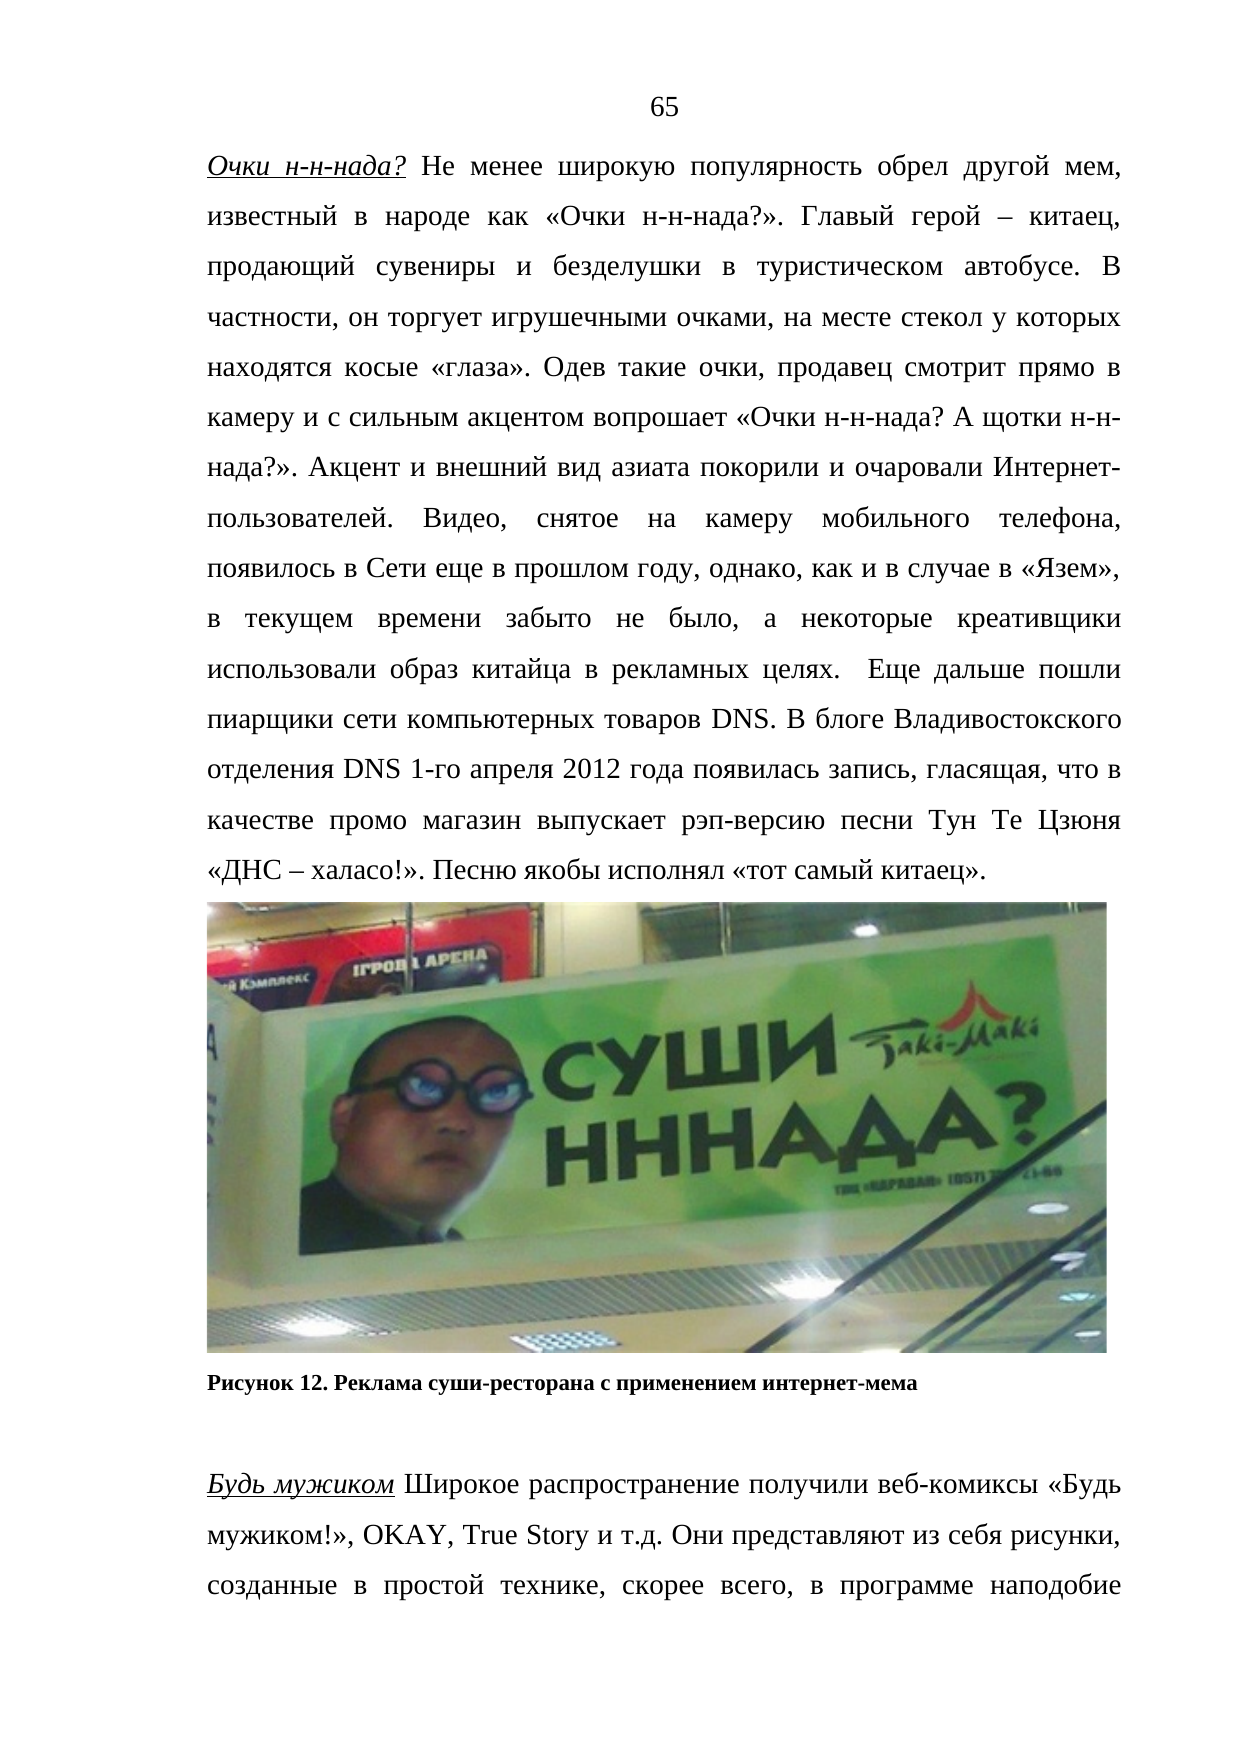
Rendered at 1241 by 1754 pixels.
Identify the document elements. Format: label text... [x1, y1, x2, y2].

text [207, 1467, 1122, 1601]
text Рисунок 12. Реклама суши-ресторана с применением интернет-мема [207, 1369, 1122, 1396]
text Очки н-н-нада? Не менее широкую популярность обрел другой мем, известный в народе как «Очки н-н-нада?». Главый герой – китаец, продающий сувениры и безделушки в туристическом автобусе. В частности, он торгует игрушечными очками, на месте стекол у которых находятся косые «глаза». Одев такие очки, продавец смотрит прямо в камеру и с сильным акцентом вопрошает «Очки н-н-нада? А щотки н-н-нада?». Акцент и внешний вид азиата покорили и очаровали Интернет-пользователей. Видео, снятое на камеру мобильного телефона, появилось в Сети еще в прошлом году, однако, как и в случае в «Язем», в текущем времени забыто не было, а некоторые креативщики использовали образ китайца в рекламных целях. Еще дальше пошли пиарщики сети компьютерных товаров DNS. В блоге Владивостокского отделения DNS 1-го апреля 2012 года появилась запись, гласящая, что в качестве промо магазин выпускает рэп-версию песни Тун Те Цзюня «ДНС – халасо!». Песню якобы исполнял «тот самый китаец». [207, 148, 1122, 886]
picture [206, 902, 1107, 1353]
